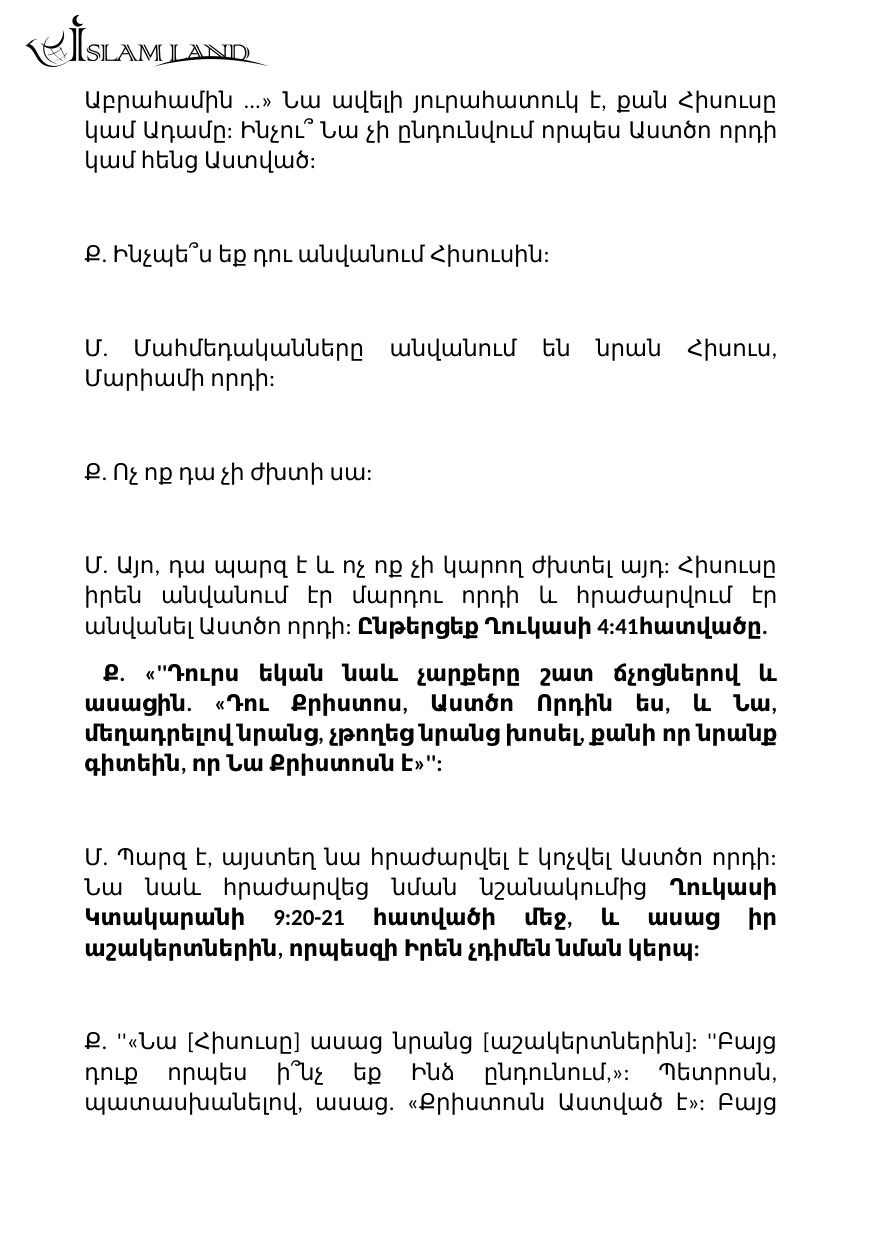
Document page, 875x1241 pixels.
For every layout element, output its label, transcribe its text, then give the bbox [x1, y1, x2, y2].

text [84, 1027, 777, 1116]
text Մ. Պարզ է, այստեղ նա հրաժարվել է կոչվել Աստծո որդի: Նա նաև հրաժարվեց նման նշանակումից Ղուկասի Կտակարանի 9:20-21 հատվածի մեջ, և ասաց իր աշակերտներին, որպեսզի Իրեն չդիմեն նման կերպ: [84, 843, 777, 962]
picture [25, 15, 269, 67]
text Ք. «''Դուրս եկան նաև չարքերը շատ ճչոցներով և ասացին. «Դու Քրիստոս, Աստծո Որդին ես, և Նա, մեղադրելով նրանց, չթողեց նրանց խոսել, քանի որ նրանք գիտեին, որ Նա Քրիստոսն է»'': [84, 659, 777, 777]
text Ք. Ոչ ոք դա չի ժխտի սա: [84, 458, 777, 486]
text Մ. Մահմեդականները անվանում են նրան Հիսուս, Մարիամի որդի: [84, 334, 777, 392]
text Մ. Այո, դա պարզ է և ոչ ոք չի կարող ժխտել այդ: Հիսուսը իրեն անվանում էր մարդու որդի և հրաժարվում էր անվանել Աստծո որդի: Ընթերցեք Ղուկասի 4:41հատվածը. [84, 551, 777, 640]
text Ք. Ինչպե՞ս եք դու անվանում Հիսուսին: [84, 240, 777, 268]
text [84, 86, 777, 174]
